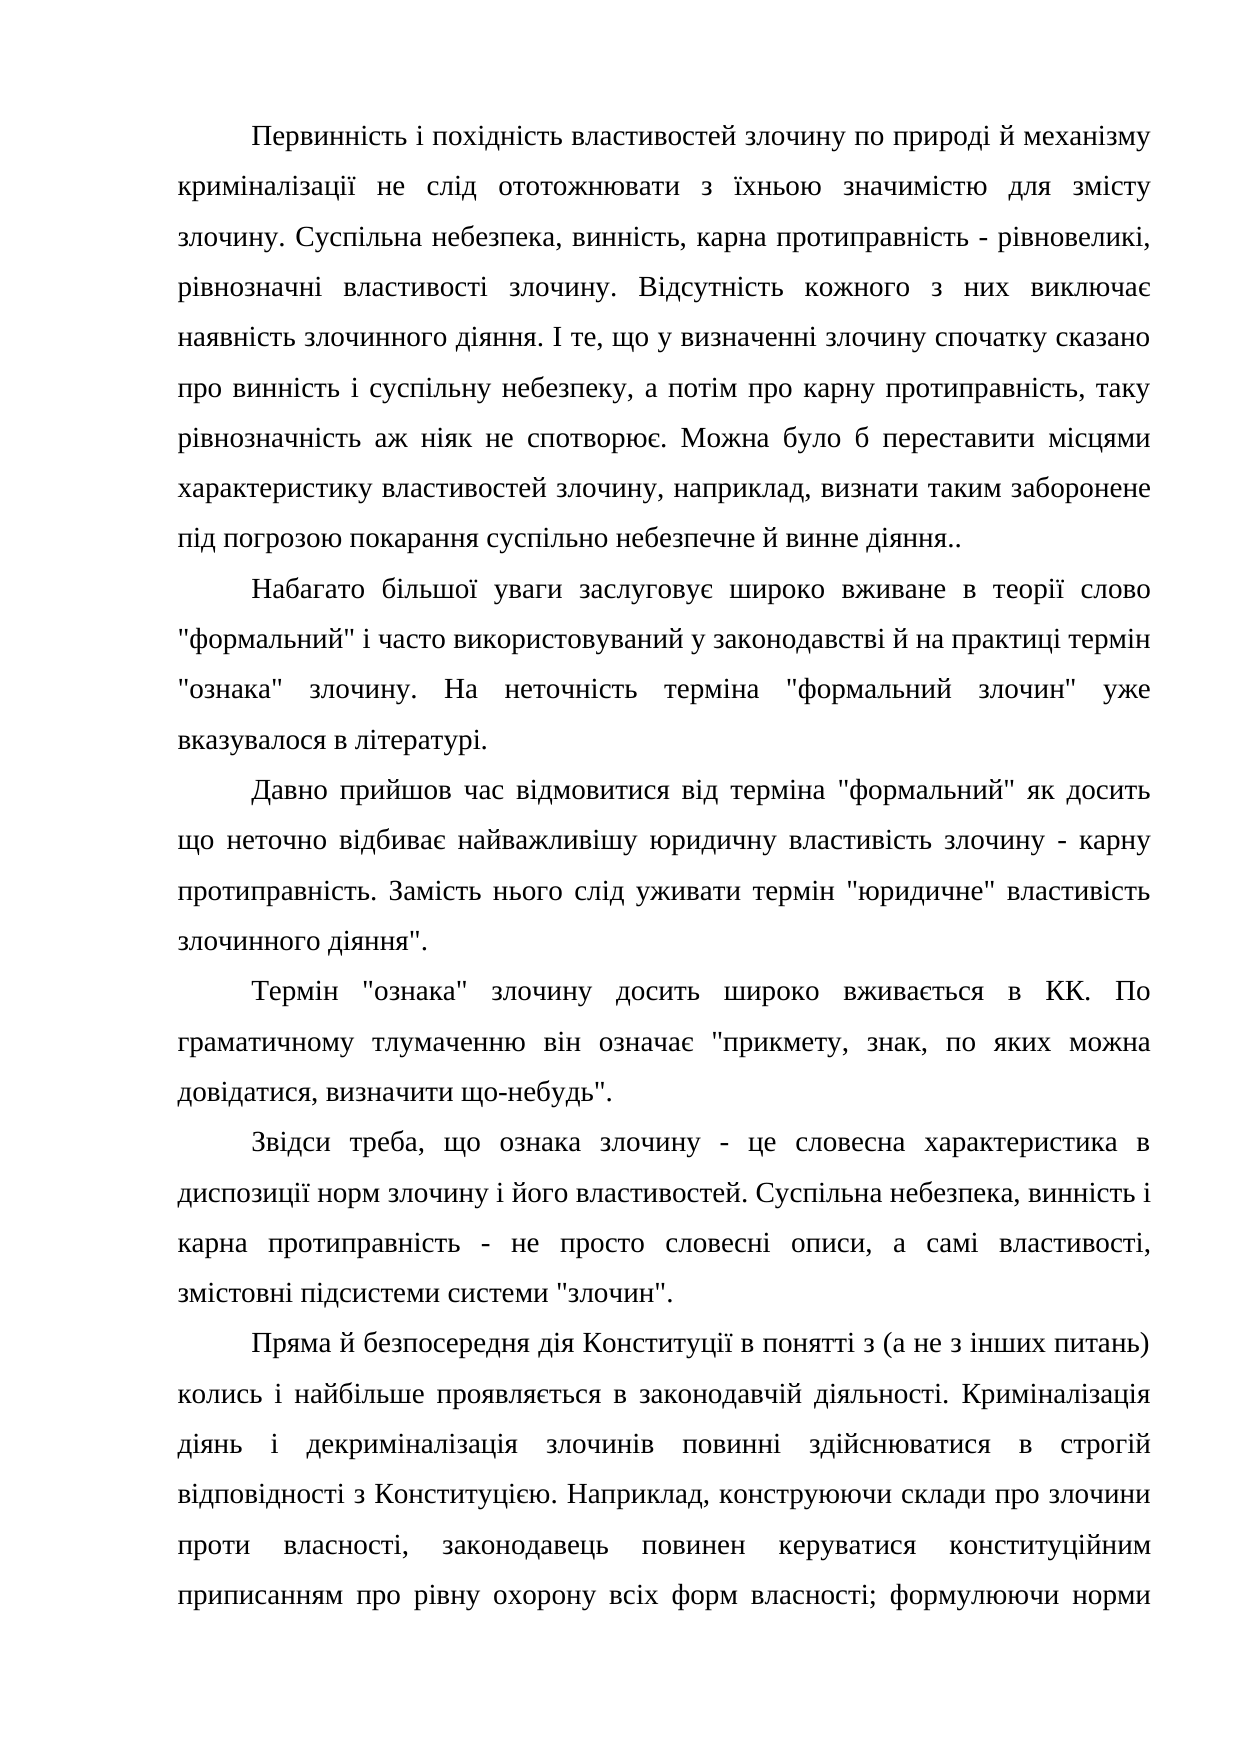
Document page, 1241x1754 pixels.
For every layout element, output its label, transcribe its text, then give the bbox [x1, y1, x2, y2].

text Набагато більшої уваги заслуговує широко вживане в теорії слово "формальний" і часто використовуваний у законодавстві й на практиці термін "ознака" злочину. На неточність терміна "формальний злочин" уже вказувалося в літературі. [177, 571, 1152, 755]
text Термін "ознака" злочину досить широко вживається в КК. По граматичному тлумаченню він означає "прикмету, знак, по яких можна довідатися, визначити що-небудь". [177, 973, 1152, 1108]
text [177, 1326, 1152, 1611]
text Звідси треба, що ознака злочину - це словесна характеристика в диспозиції норм злочину і його властивостей. Суспільна небезпека, винність і карна протиправність - не просто словесні описи, а самі властивості, змістовні підсистеми системи "злочин". [177, 1124, 1152, 1309]
text Давно прийшов час відмовитися від терміна "формальний" як досить що неточно відбиває найважливішу юридичну властивість злочину - карну протиправність. Замість нього слід уживати термін "юридичне" властивість злочинного діяння". [177, 772, 1152, 957]
text Первинність і похідність властивостей злочину по природі й механізму криміналізації не слід ототожнювати з їхньою значимістю для змісту злочину. Суспільна небезпека, винність, карна протиправність - рівновеликі, рівнозначні властивості злочину. Відсутність кожного з них виключає наявність злочинного діяння. І те, що у визначенні злочину спочатку сказано про винність і суспільну небезпеку, а потім про карну протиправність, таку рівнозначність аж ніяк не спотворює. Можна було б переставити місцями характеристику властивостей злочину, наприклад, визнати таким заборонене під погрозою покарання суспільно небезпечне й винне діяння.. [177, 118, 1152, 554]
